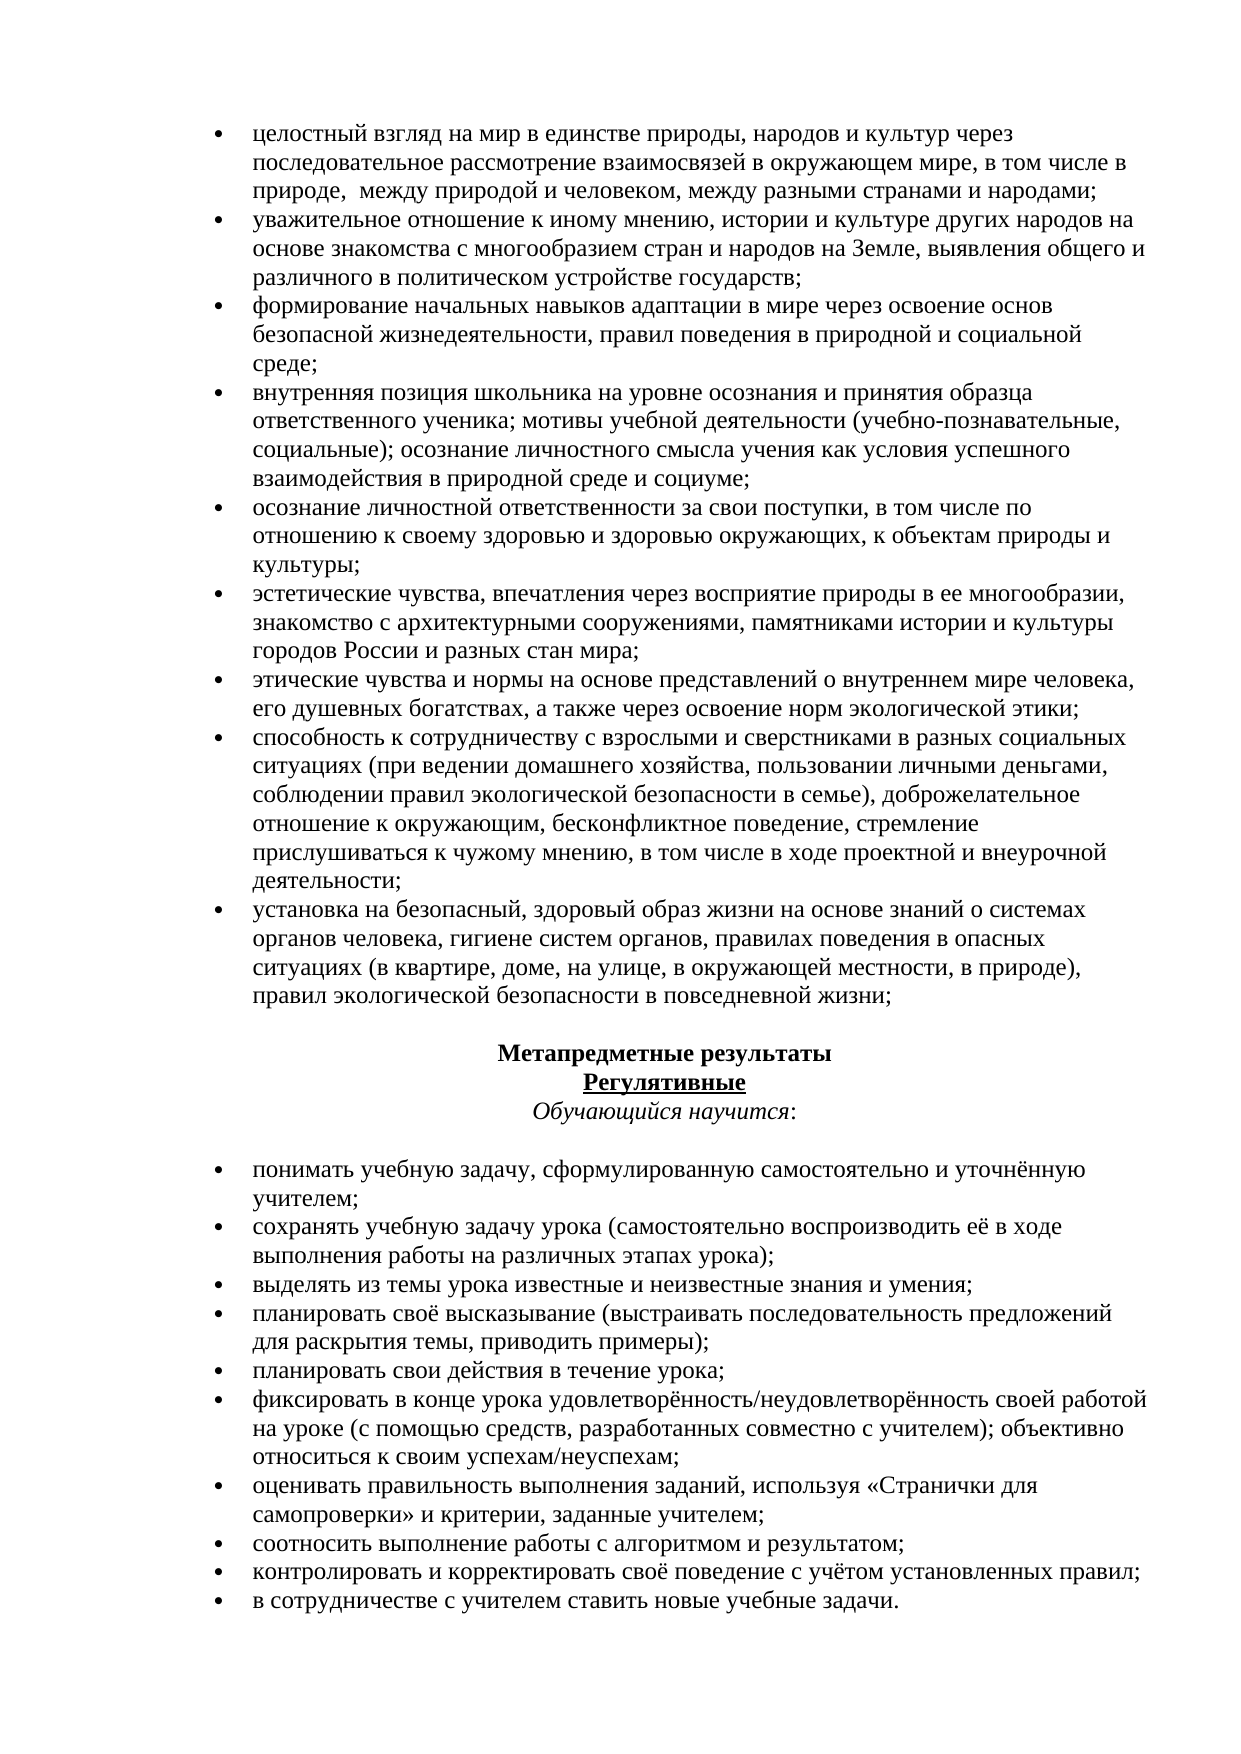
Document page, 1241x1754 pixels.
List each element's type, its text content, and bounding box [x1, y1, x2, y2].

list уважительное отношение к иному мнению, истории и культуре других народов на основе знакомства с многообразием стран и народов на Земле, выявления общего и различного в политическом устройстве государств; [215, 204, 1152, 291]
list планировать свои действия в течение урока; [215, 1355, 1152, 1384]
list целостный взгляд на мир в единстве природы, народов и культур через последовательное рассмотрение взаимосвязей в окружающем мире, в том числе в природе, между природой и человеком, между разными странами и народами; [215, 118, 1152, 204]
list этические чувства и нормы на основе представлений о внутреннем мире человека, его душевных богатствах, а также через освоение норм экологической этики; [215, 664, 1152, 722]
list соотносить выполнение работы с алгоритмом и результатом; [215, 1528, 1152, 1556]
list выделять из темы урока известные и неизвестные знания и умения; [215, 1269, 1152, 1298]
list фиксировать в конце урока удовлетворённость/неудовлетворённость своей работой на уроке (с помощью средств, разработанных совместно с учителем); объективно относиться к своим успехам/неуспехам; [215, 1384, 1152, 1470]
list планировать своё высказывание (выстраивать последовательность предложений для раскрытия темы, приводить примеры); [215, 1298, 1152, 1355]
list установка на безопасный, здоровый образ жизни на основе знаний о системах органов человека, гигиене систем органов, правилах поведения в опасных ситуациях (в квартире, доме, на улице, в окружающей местности, в природе), правил экологической безопасности в повседневной жизни; [215, 894, 1152, 1009]
list контролировать и корректировать своё поведение с учётом установленных правил; [215, 1556, 1152, 1585]
list оценивать правильность выполнения заданий, используя «Странички для самопроверки» и критерии, заданные учителем; [215, 1470, 1152, 1528]
list формирование начальных навыков адаптации в мире через освоение основ безопасной жизнедеятельности, правил поведения в природной и социальной среде; [215, 291, 1152, 377]
list эстетические чувства, впечатления через восприятие природы в ее многообразии, знакомство с архитектурными сооружениями, памятниками истории и культуры городов России и разных стан мира; [215, 578, 1152, 664]
list сохранять учебную задачу урока (самостоятельно воспроизводить её в ходе выполнения работы на различных этапах урока); [215, 1211, 1152, 1269]
list внутренняя позиция школьника на уровне осознания и принятия образца ответственного ученика; мотивы учебной деятельности (учебно-познавательные, социальные); осознание личностного смысла учения как условия успешного взаимодействия в природной среде и социуме; [215, 377, 1152, 492]
list понимать учебную задачу, сформулированную самостоятельно и уточнённую учителем; [215, 1154, 1152, 1211]
list осознание личностной ответственности за свои поступки, в том числе по отношению к своему здоровью и здоровью окружающих, к объектам природы и культуры; [215, 492, 1152, 578]
list в сотрудничестве с учителем ставить новые учебные задачи. [215, 1585, 1152, 1614]
text Метапредметные результаты Регулятивные Обучающийся научится: [177, 1038, 1152, 1125]
list способность к сотрудничеству с взрослыми и сверстниками в разных социальных ситуациях (при ведении домашнего хозяйства, пользовании личными деньгами, соблюдении правил экологической безопасности в семье), доброжелательное отношение к окружающим, бесконфликтное поведение, стремление прислушиваться к чужому мнению, в том числе в ходе проектной и внеурочной деятельности; [215, 722, 1152, 894]
